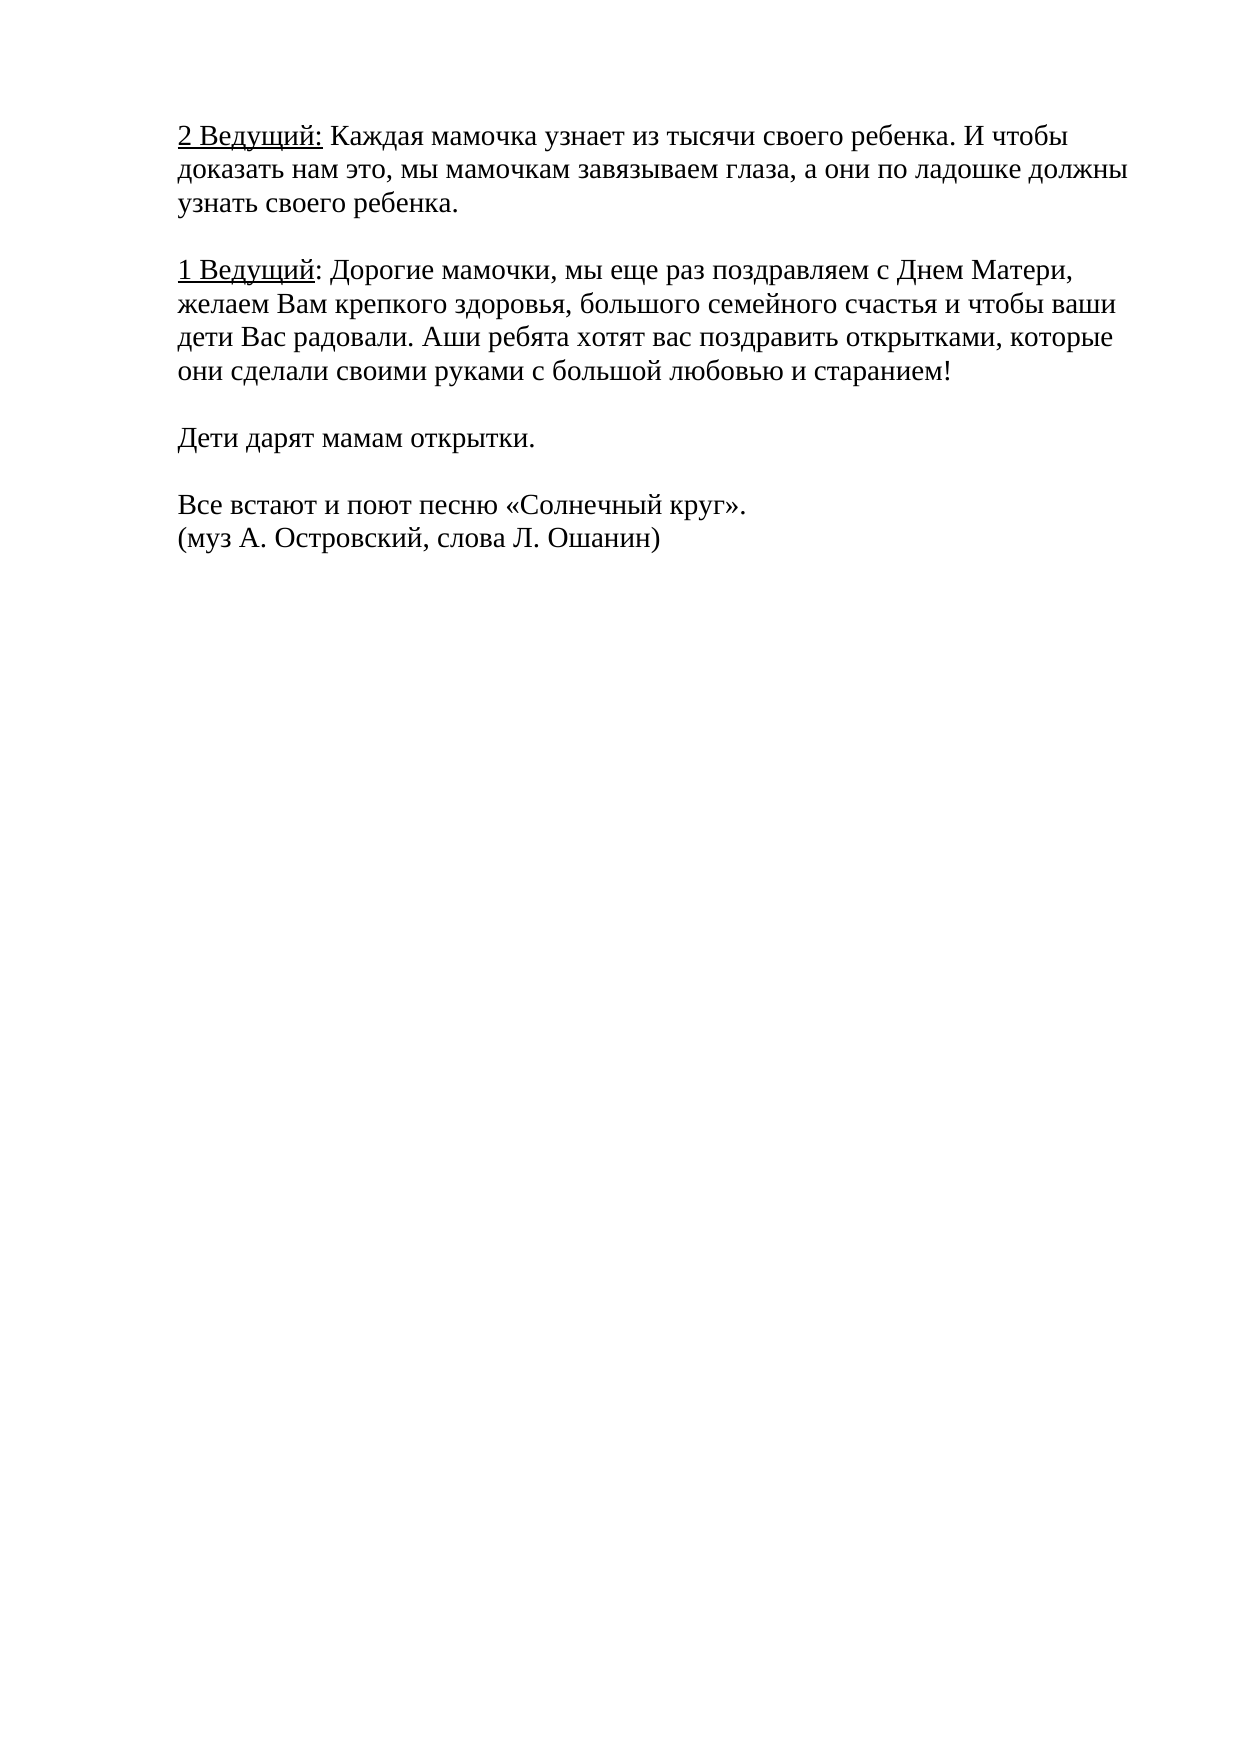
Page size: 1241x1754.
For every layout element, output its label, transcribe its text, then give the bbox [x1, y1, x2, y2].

text Все встают и поют песню «Солнечный круг». [177, 487, 1152, 521]
text 1 Ведущий: Дорогие мамочки, мы еще раз поздравляем с Днем Матери, желаем Вам крепкого здоровья, большого семейного счастья и чтобы ваши дети Вас радовали. Аши ребята хотят вас поздравить открытками, которые они сделали своими руками с большой любовью и старанием! [177, 252, 1152, 386]
text 2 Ведущий: Каждая мамочка узнает из тысячи своего ребенка. И чтобы доказать нам это, мы мамочкам завязываем глаза, а они по ладошке должны узнать своего ребенка. [177, 118, 1152, 219]
text Дети дарят мамам открытки. [177, 420, 1152, 453]
text (муз А. Островский, слова Л. Ошанин) [177, 521, 1152, 554]
